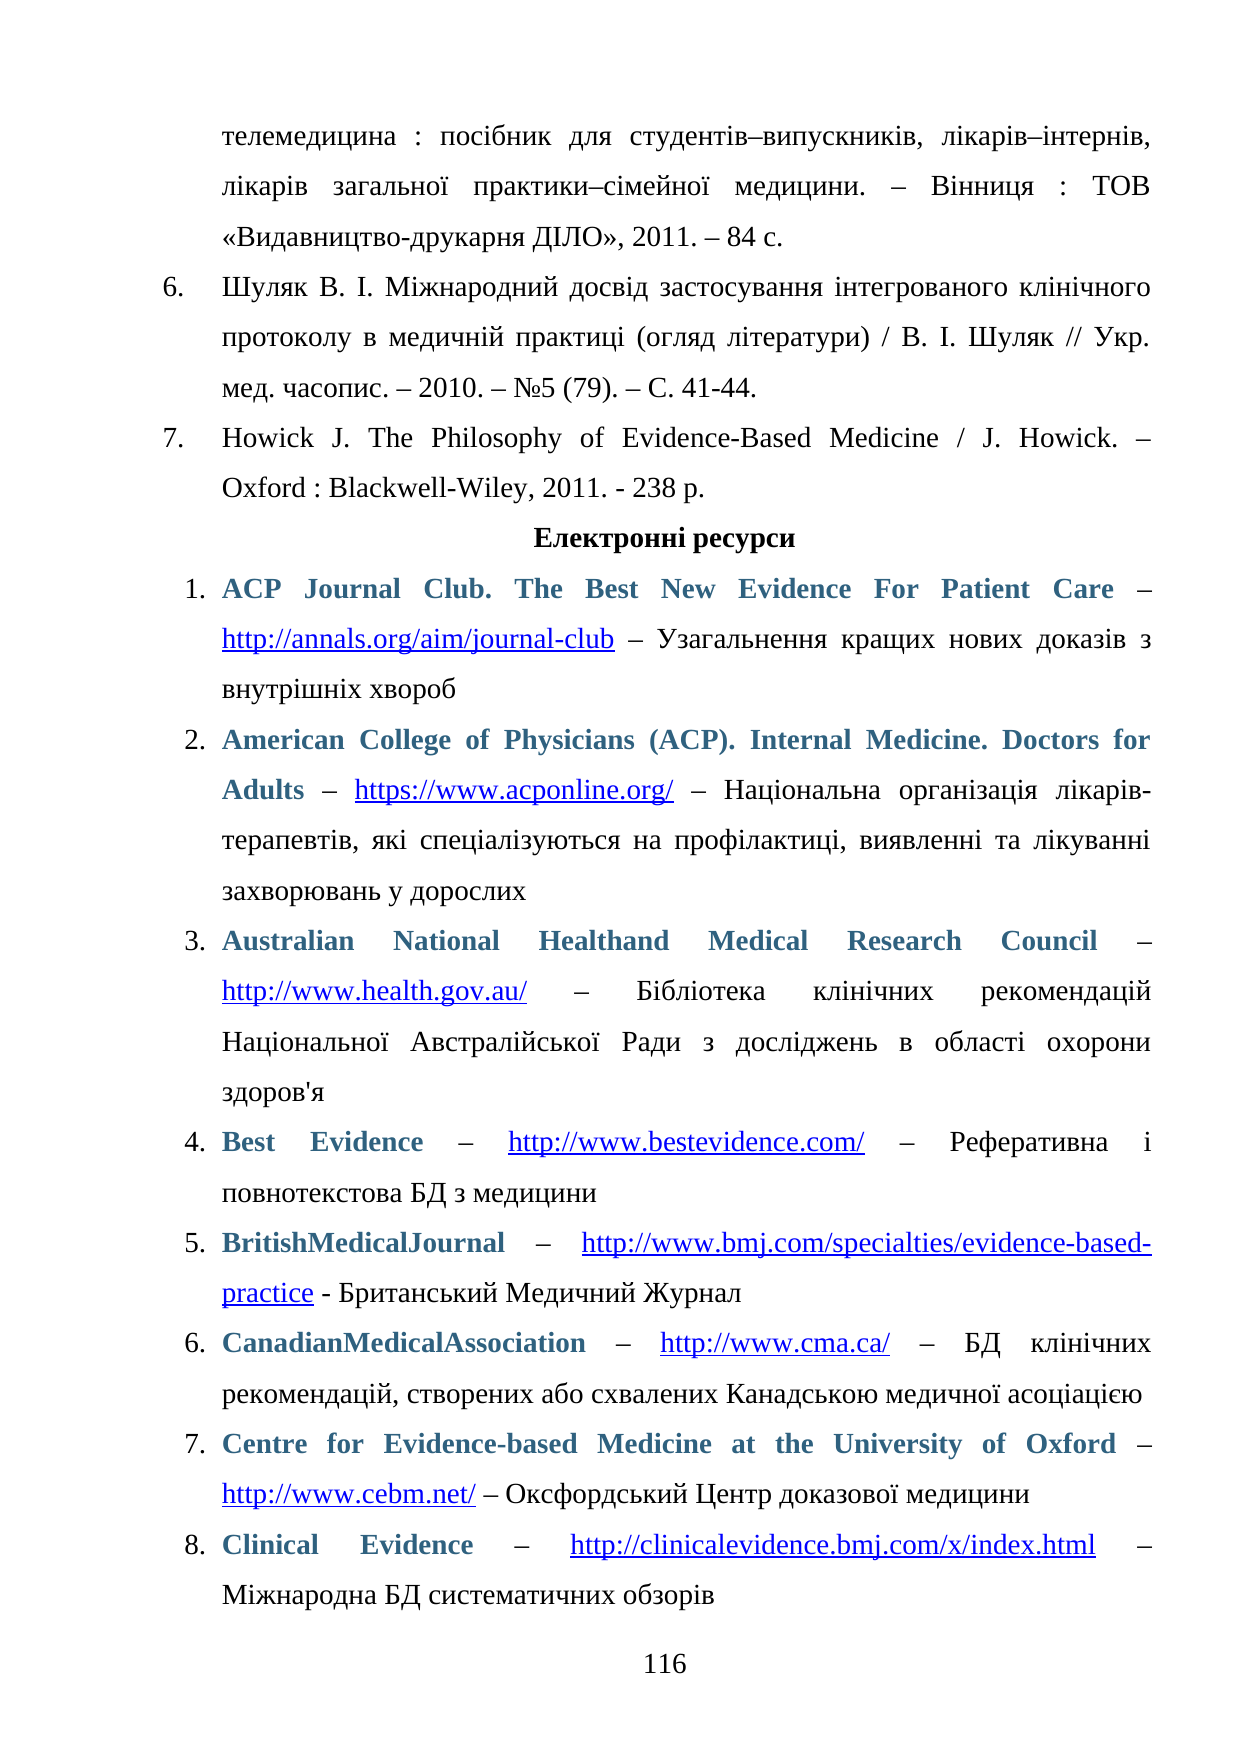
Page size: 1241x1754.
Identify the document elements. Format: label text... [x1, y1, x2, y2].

list Шуляк В. І. Міжнародний досвід застосування інтегрованого клінічного протоколу в медичній практиці (огляд літератури) / В. І. Шуляк // Укр. мед. часопис. – 2010. – №5 (79). – С. 41-44. [184, 269, 1152, 403]
text Електронні ресурси [177, 521, 1152, 554]
list ACP Journal Club. The Best New Evidence For Patient Care – http://annals.org/aim/journal-club – Узагальнення кращих нових доказів з внутрішніх хвороб [184, 571, 1152, 705]
list CanadianMedicalAssociation – http://www.cma.ca/ – БД клінічних рекомендацій, створених або схвалених Канадською медичної асоціацією [184, 1326, 1152, 1409]
list Howick J. The Philosophy of Evidence-Based Medicine / J. Howick. – Oxford : Blackwell-Wiley, 2011. - 238 р. [184, 420, 1152, 504]
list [184, 118, 1152, 252]
list Australian National Healthand Medical Research Council – http://www.health.gov.au/ – Бібліотека клінічних рекомендацій Національної Австралійської Ради з досліджень в області охорони здоров'я [184, 923, 1152, 1108]
list Clinical Evidence – http://clinicalevidence.bmj.com/x/index.html – Міжнародна БД систематичних обзорів [184, 1527, 1152, 1611]
list Centre for Evidence-based Medicine at the University of Oxford – http://www.cebm.net/ – Оксфордський Центр доказової медицини [184, 1426, 1152, 1510]
list BritishMedicalJournal – http://www.bmj.com/specialties/evidence-based-practice - Британський Медичний Журнал [184, 1225, 1152, 1309]
list Best Evidence – http://www.bestevidence.com/ – Реферативна і повнотекстова БД з медицини [184, 1124, 1152, 1208]
list American College of Physicians (ACP). Internal Medicine. Doctors for Adults – https://www.acponline.org/ – Національна організація лікарів-терапевтів, які спеціалізуються на профілактиці, виявленні та лікуванні захворювань у дорослих [184, 722, 1152, 906]
